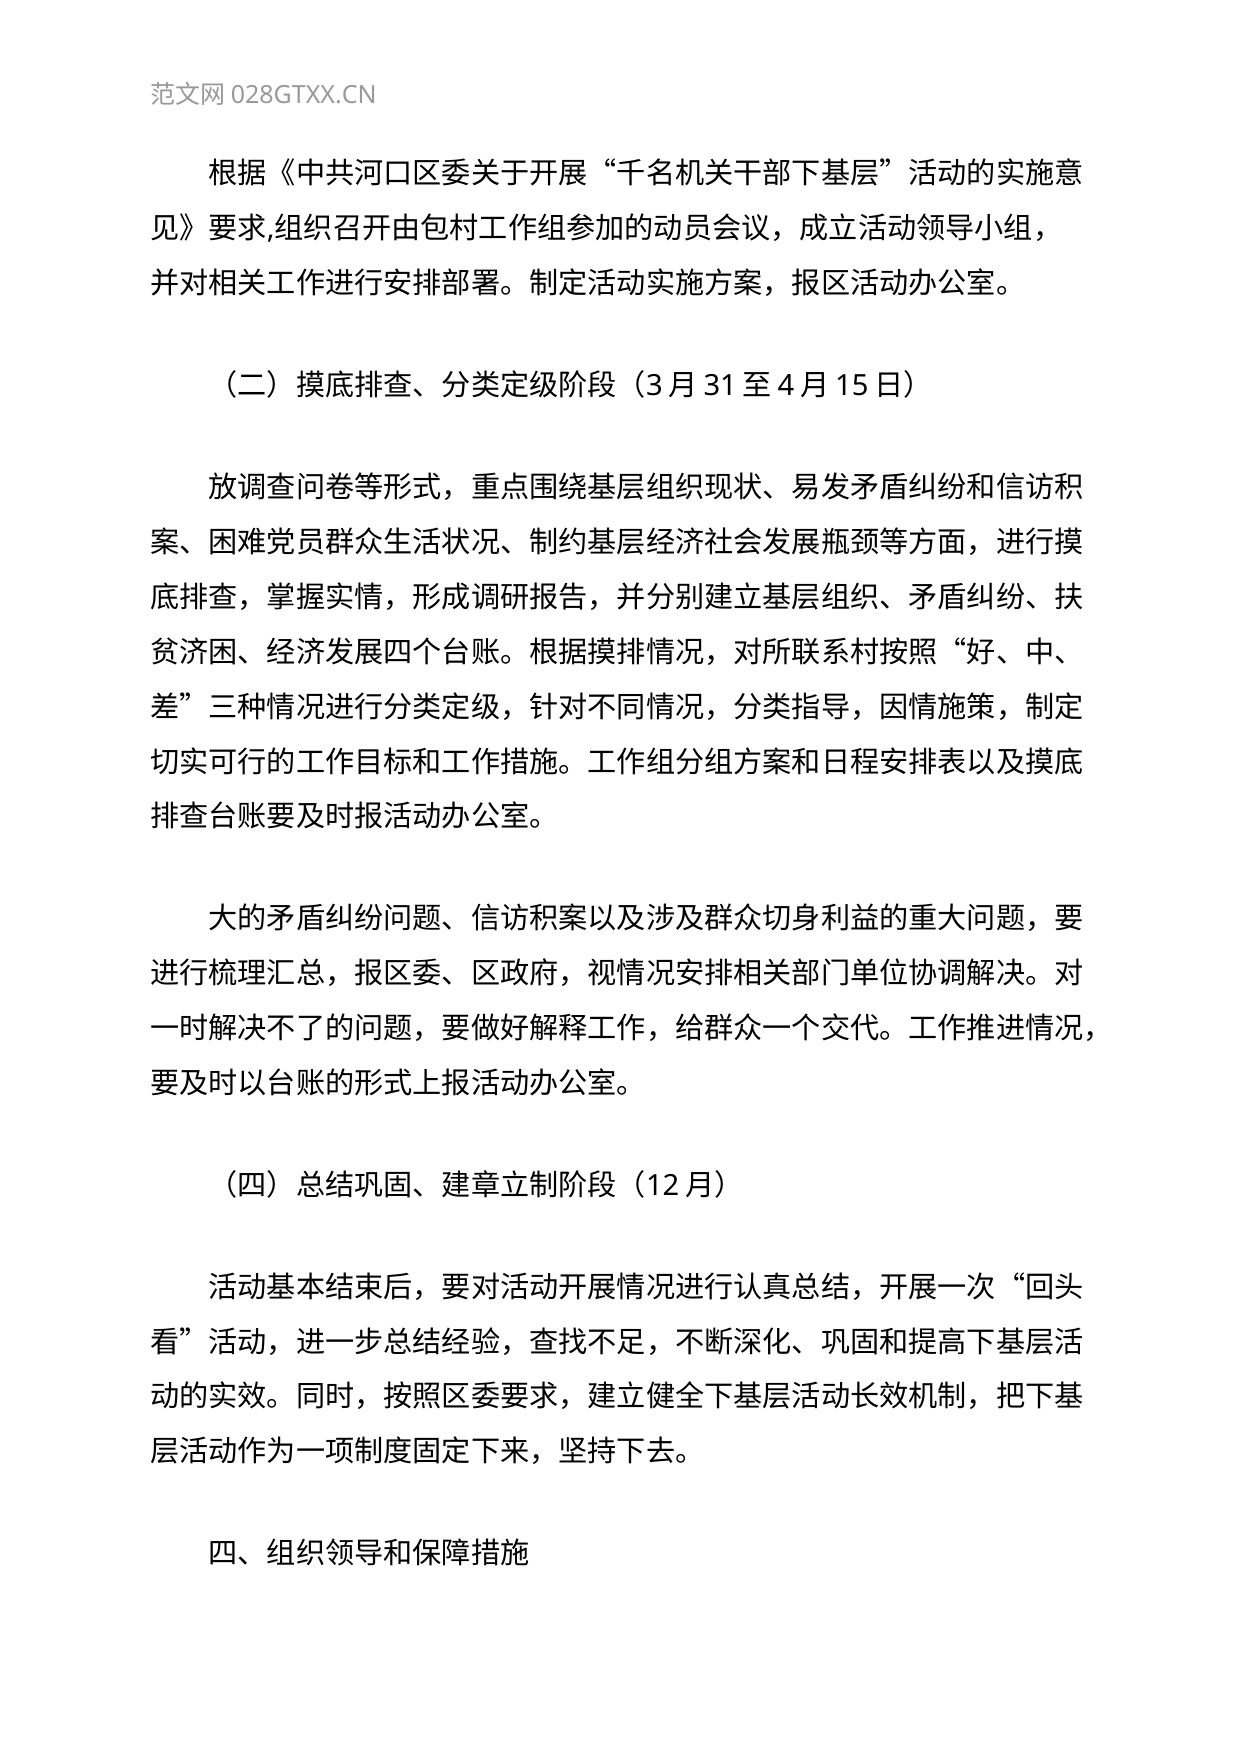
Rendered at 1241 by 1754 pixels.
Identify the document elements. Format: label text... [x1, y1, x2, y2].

text （二）摸底排查、分类定级阶段（3月31至4月15日） [150, 362, 1090, 404]
text 放调查问卷等形式，重点围绕基层组织现状、易发矛盾纠纷和信访积案、困难党员群众生活状况、制约基层经济社会发展瓶颈等方面，进行摸底排查，掌握实情，形成调研报告，并分别建立基层组织、矛盾纠纷、扶贫济困、经济发展四个台账。根据摸排情况，对所联系村按照“好、中、差”三种情况进行分类定级，针对不同情况，分类指导，因情施策，制定切实可行的工作目标和工作措施。工作组分组方案和日程安排表以及摸底排查台账要及时报活动办公室。 [150, 464, 1090, 835]
text 大的矛盾纠纷问题、信访积案以及涉及群众切身利益的重大问题，要进行梳理汇总，报区委、区政府，视情况安排相关部门单位协调解决。对一时解决不了的问题，要做好解释工作，给群众一个交代。工作推进情况，要及时以台账的形式上报活动办公室。 [150, 895, 1090, 1102]
text （四）总结巩固、建章立制阶段（12月） [150, 1161, 1090, 1204]
text 四、组织领导和保障措施 [150, 1530, 1090, 1572]
text 根据《中共河口区委关于开展“千名机关干部下基层”活动的实施意见》要求,组织召开由包村工作组参加的动员会议，成立活动领导小组，并对相关工作进行安排部署。制定活动实施方案，报区活动办公室。 [150, 150, 1090, 302]
text 活动基本结束后，要对活动开展情况进行认真总结，开展一次“回头看”活动，进一步总结经验，查找不足，不断深化、巩固和提高下基层活动的实效。同时，按照区委要求，建立健全下基层活动长效机制，把下基层活动作为一项制度固定下来，坚持下去。 [150, 1263, 1090, 1470]
